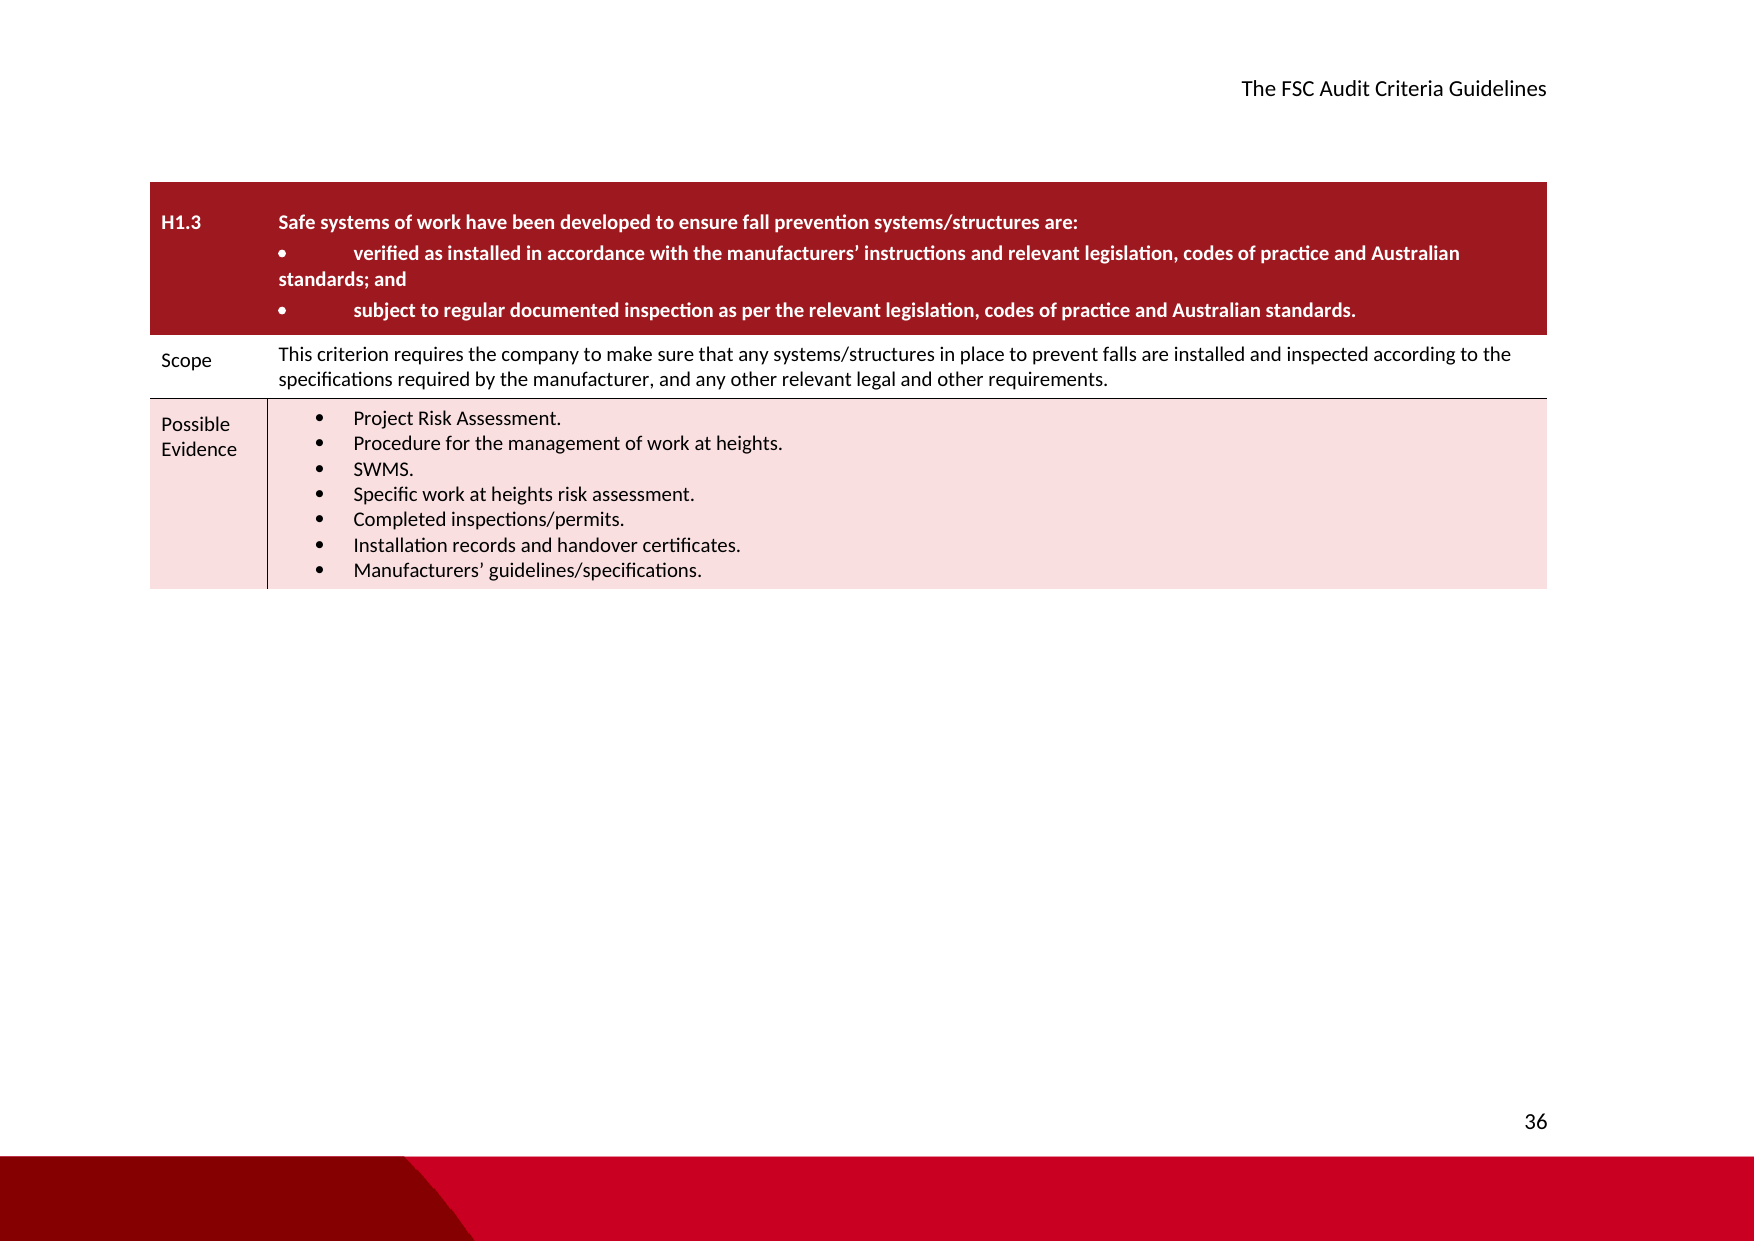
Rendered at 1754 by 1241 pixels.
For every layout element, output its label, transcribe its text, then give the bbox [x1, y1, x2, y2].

table_header H1.3 [150, 182, 267, 335]
table_cell Possible Evidence [150, 399, 267, 589]
table_header Safe systems of work have been developed to ensure fall prevention systems/structures are: verified as installed in accordance with the manufacturers’ instructions and relevant legislation, codes of practice and Australian standards; and subject to regular documented inspection as per the relevant legislation, codes of practice and Australian standards. [267, 182, 1547, 335]
table_cell Project Risk Assessment. Procedure for the management of work at heights. SWMS. Specific work at heights risk assessment. Completed inspections/permits. Installation records and handover certificates. Manufacturers’ guidelines/specifications. [268, 399, 1547, 589]
table_cell This criterion requires the company to make sure that any systems/structures in place to prevent falls are installed and inspected according to the specifications required by the manufacturer, and any other relevant legal and other requirements. [267, 335, 1547, 398]
table_cell Scope [150, 335, 267, 398]
picture [0, 1156, 1754, 1241]
